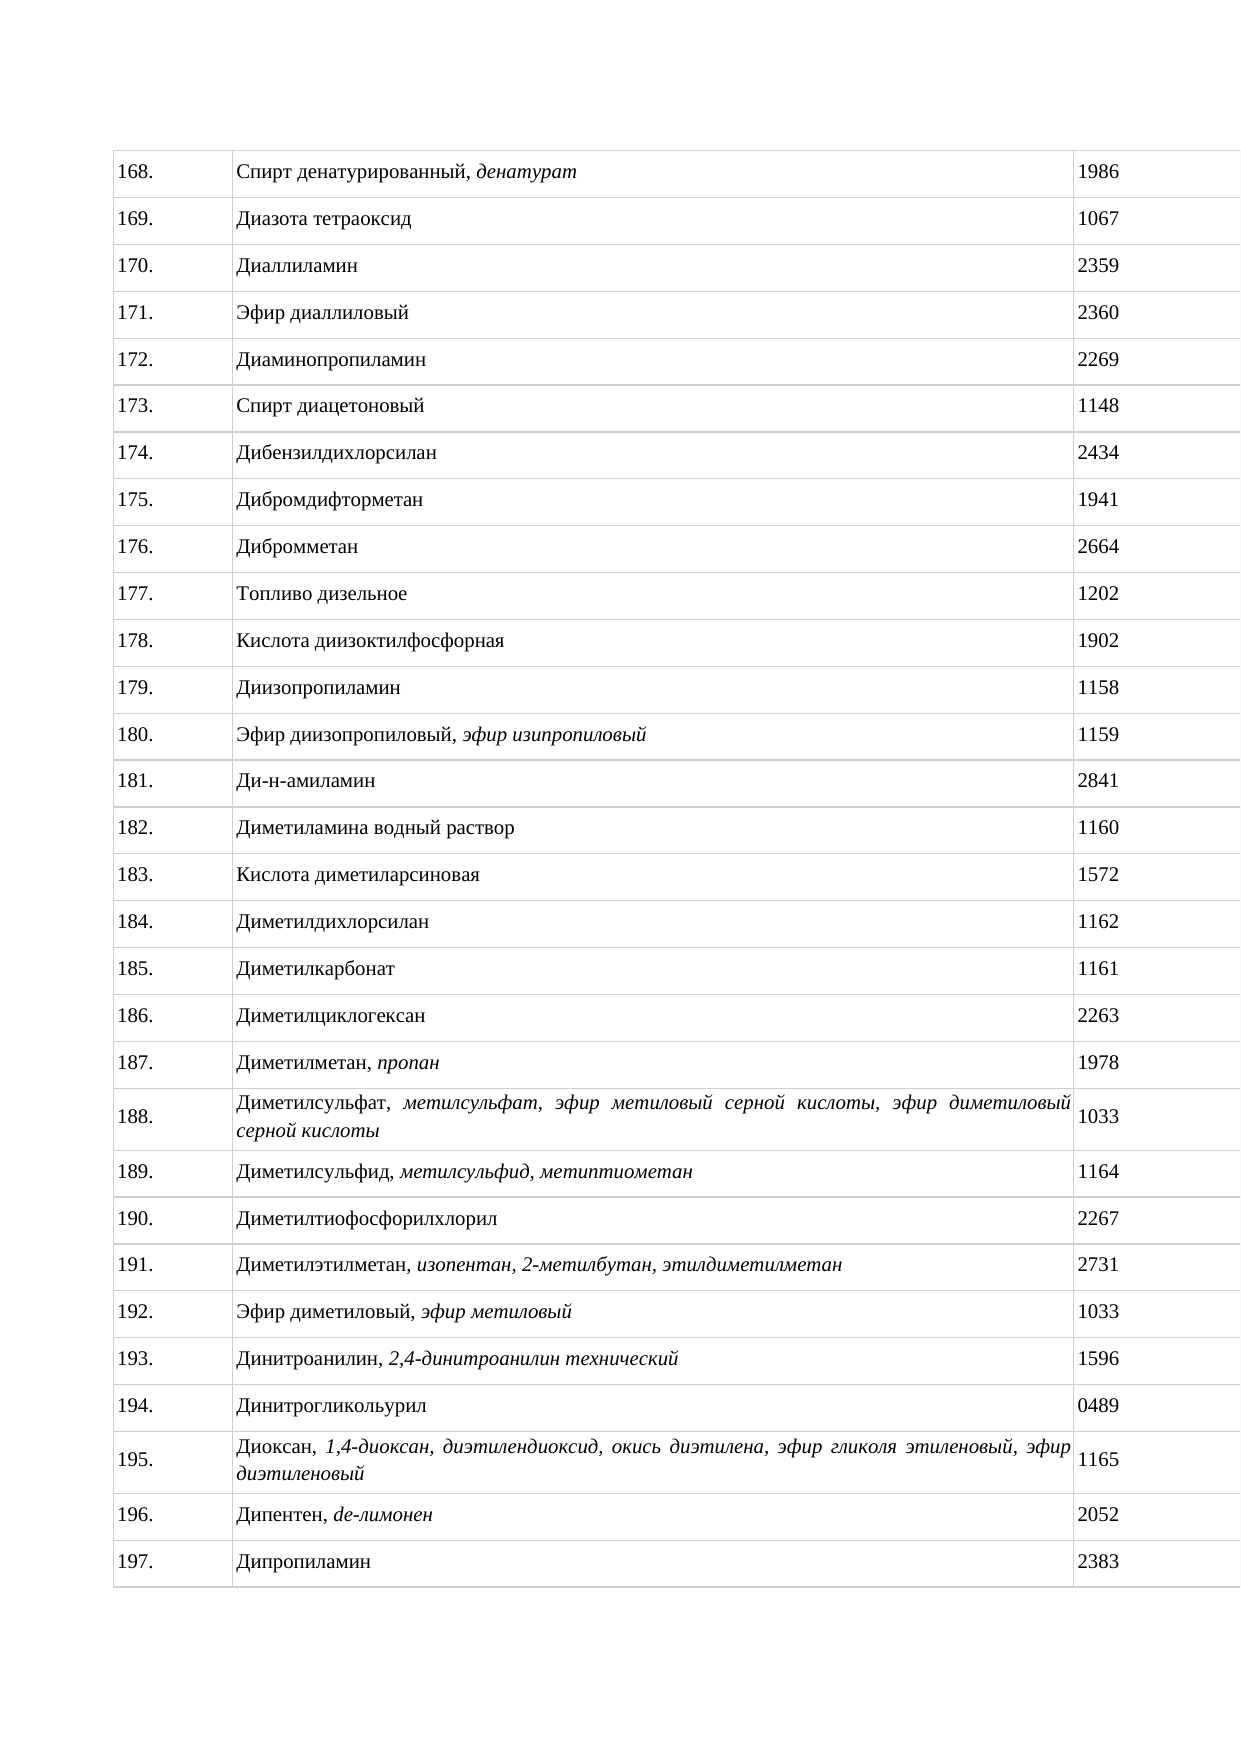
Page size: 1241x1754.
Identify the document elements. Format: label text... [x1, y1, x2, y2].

table_cell Диоксан, 1,4-диоксан, диэтилендиоксид, окись диэтилена, эфир гликоля этиленовый, эфир диэтиленовый [233, 1432, 1073, 1493]
table_cell 1067 [1074, 198, 1240, 244]
table_cell Ди-н-амиламин [233, 761, 1073, 806]
table_cell 188. [114, 1089, 232, 1149]
table_cell 194. [114, 1385, 232, 1431]
table_cell Диметилциклогексан [233, 995, 1073, 1041]
table_cell 1159 [1074, 714, 1240, 759]
table_cell Дипентен, de-лимонен [233, 1494, 1073, 1539]
table_cell 172. [114, 339, 232, 384]
table_cell Спирт диацетоновый [233, 386, 1073, 431]
table_cell Диметилэтилметан, изопентан, 2-метилбутан, этилдиметилметан [233, 1245, 1073, 1290]
table_cell 1902 [1074, 620, 1240, 666]
table_cell 171. [114, 292, 232, 337]
table_cell Диметилкарбонат [233, 948, 1073, 994]
table_cell Динитрогликольурил [233, 1385, 1073, 1431]
table_cell 2359 [1074, 245, 1240, 291]
table_cell 190. [114, 1198, 232, 1243]
table_cell 181. [114, 761, 232, 806]
table_cell 1596 [1074, 1338, 1240, 1384]
table_cell Диазота тетраоксид [233, 198, 1073, 244]
table_cell Диаллиламин [233, 245, 1073, 291]
table_cell 2263 [1074, 995, 1240, 1041]
table_cell 1978 [1074, 1042, 1240, 1087]
table_cell Диаминопропиламин [233, 339, 1073, 384]
table_cell 1986 [1074, 151, 1240, 197]
table_cell Дипропиламин [233, 1541, 1073, 1586]
table_cell Топливо дизельное [233, 573, 1073, 619]
table_cell Диметиламина водный раствор [233, 808, 1073, 853]
table_cell Диметилметан, пропан [233, 1042, 1073, 1087]
table_cell 186. [114, 995, 232, 1041]
table_cell 2434 [1074, 433, 1240, 478]
table_cell 184. [114, 901, 232, 947]
table_cell 175. [114, 479, 232, 525]
table_cell 2664 [1074, 526, 1240, 572]
table_cell 2267 [1074, 1198, 1240, 1243]
table_cell 168. [114, 151, 232, 197]
table_cell 1165 [1074, 1432, 1240, 1493]
table_cell Спирт денатурированный, денатурат [233, 151, 1073, 197]
table_cell 1162 [1074, 901, 1240, 947]
table_cell 1158 [1074, 667, 1240, 712]
table_cell 177. [114, 573, 232, 619]
table_cell 174. [114, 433, 232, 478]
table_cell 1164 [1074, 1151, 1240, 1196]
table_cell 178. [114, 620, 232, 666]
table_cell 1202 [1074, 573, 1240, 619]
table_cell 187. [114, 1042, 232, 1087]
table_cell 2731 [1074, 1245, 1240, 1290]
table_cell 2360 [1074, 292, 1240, 337]
table_cell 1033 [1074, 1089, 1240, 1149]
table_cell 176. [114, 526, 232, 572]
table_cell 1148 [1074, 386, 1240, 431]
table_cell 179. [114, 667, 232, 712]
table_cell 185. [114, 948, 232, 994]
table_cell 169. [114, 198, 232, 244]
table_cell Диметилсульфид, метилсульфид, метиптиометан [233, 1151, 1073, 1196]
table_cell 193. [114, 1338, 232, 1384]
table_cell 191. [114, 1245, 232, 1290]
table_cell Дибензилдихлорсилан [233, 433, 1073, 478]
table_cell Диметилтиофосфорилхлорил [233, 1198, 1073, 1243]
table_cell 197. [114, 1541, 232, 1586]
table_cell Динитроанилин, 2,4-динитроанилин технический [233, 1338, 1073, 1384]
table_cell 2052 [1074, 1494, 1240, 1539]
table_cell 1941 [1074, 479, 1240, 525]
table_cell Диметилдихлорсилан [233, 901, 1073, 947]
table_cell 192. [114, 1291, 232, 1337]
table_cell 180. [114, 714, 232, 759]
table_cell 170. [114, 245, 232, 291]
table_cell Кислота диизоктилфосфорная [233, 620, 1073, 666]
table_cell Диизопропиламин [233, 667, 1073, 712]
table_cell Дибромдифторметан [233, 479, 1073, 525]
table_cell 2841 [1074, 761, 1240, 806]
table_cell 1033 [1074, 1291, 1240, 1337]
table_cell 182. [114, 808, 232, 853]
table_cell 173. [114, 386, 232, 431]
table_cell 1160 [1074, 808, 1240, 853]
table_cell 2269 [1074, 339, 1240, 384]
table_cell Кислота диметиларсиновая [233, 854, 1073, 900]
table_cell Эфир диизопропиловый, эфир изипропиловый [233, 714, 1073, 759]
table_cell 1572 [1074, 854, 1240, 900]
table_cell 195. [114, 1432, 232, 1493]
table_cell Диметилсульфат, метилсульфат, эфир метиловый серной кислоты, эфир диметиловый серной кислоты [233, 1089, 1073, 1149]
table_cell Эфир диметиловый, эфир метиловый [233, 1291, 1073, 1337]
table_cell Эфир диаллиловый [233, 292, 1073, 337]
table_cell 189. [114, 1151, 232, 1196]
table_cell 1161 [1074, 948, 1240, 994]
table_cell 0489 [1074, 1385, 1240, 1431]
table_cell 183. [114, 854, 232, 900]
table_cell 2383 [1074, 1541, 1240, 1586]
table_cell Дибромметан [233, 526, 1073, 572]
table_cell 196. [114, 1494, 232, 1539]
